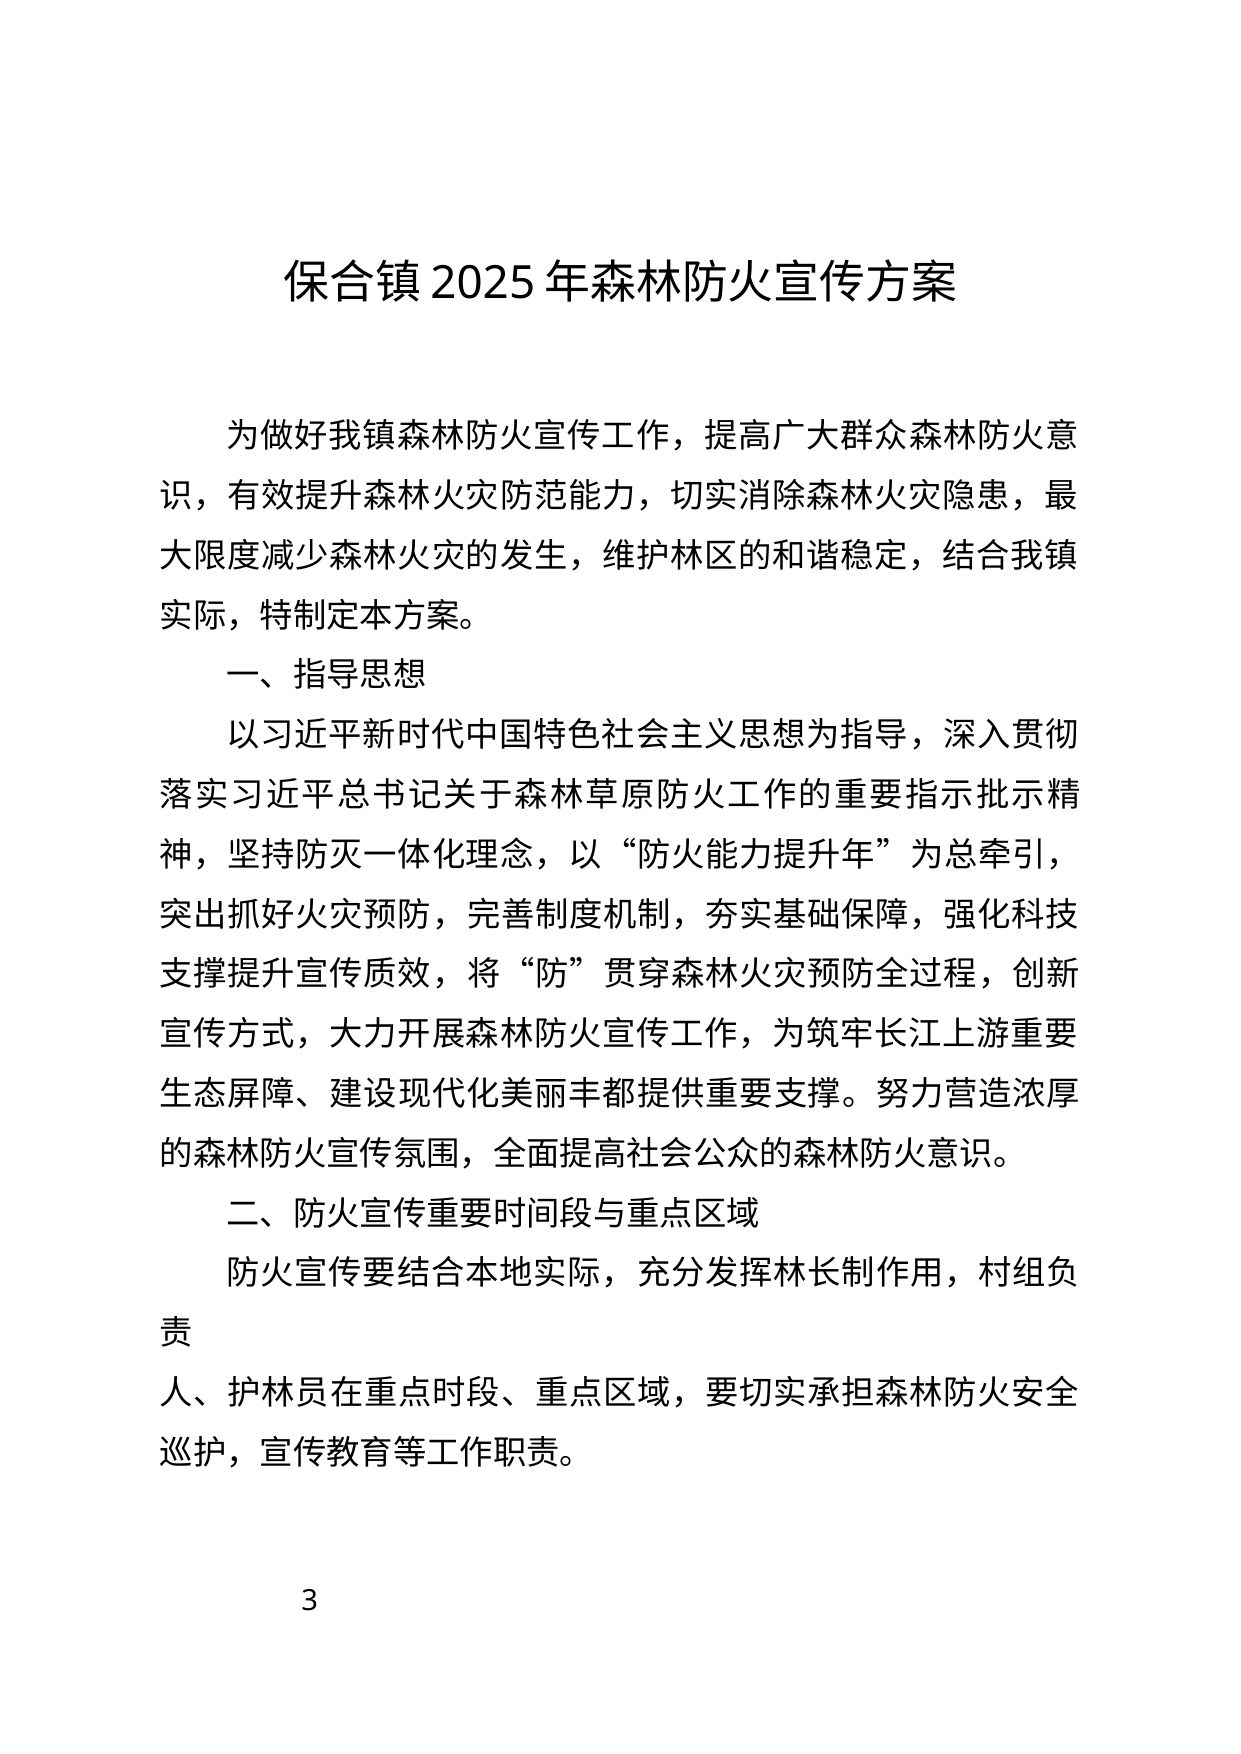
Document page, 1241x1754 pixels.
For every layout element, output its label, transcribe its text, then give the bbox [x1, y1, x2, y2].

text 一、指导思想 [159, 642, 1081, 702]
text 保合镇2025年森林防火宣传方案 [159, 219, 1081, 339]
text 为做好我镇森林防火宣传工作，提高广大群众森林防火意识，有效提升森林火灾防范能力，切实消除森林火灾隐患，最大限度减少森林火灾的发生，维护林区的和谐稳定，结合我镇实际，特制定本方案。 [159, 403, 1081, 642]
text 人、护林员在重点时段、重点区域，要切实承担森林防火安全巡护，宣传教育等工作职责。 [159, 1360, 1081, 1479]
text 防火宣传要结合本地实际，充分发挥林长制作用，村组负责 [159, 1240, 1081, 1360]
list 以习近平新时代中国特色社会主义思想为指导，深入贯彻落实习近平总书记关于森林草原防火工作的重要指示批示精神，坚持防灭一体化理念，以“防火能力提升年”为总牵引，突出抓好火灾预防，完善制度机制，夯实基础保障，强化科技支撑提升宣传质效，将“防”贯穿森林火灾预防全过程，创新宣传方式，大力开展森林防火宣传工作，为筑牢长江上游重要生态屏障、建设现代化美丽丰都提供重要支撑。努力营造浓厚的森林防火宣传氛围，全面提高社会公众的森林防火意识。 [159, 702, 1081, 1181]
text 二、防火宣传重要时间段与重点区域 [159, 1181, 1081, 1240]
